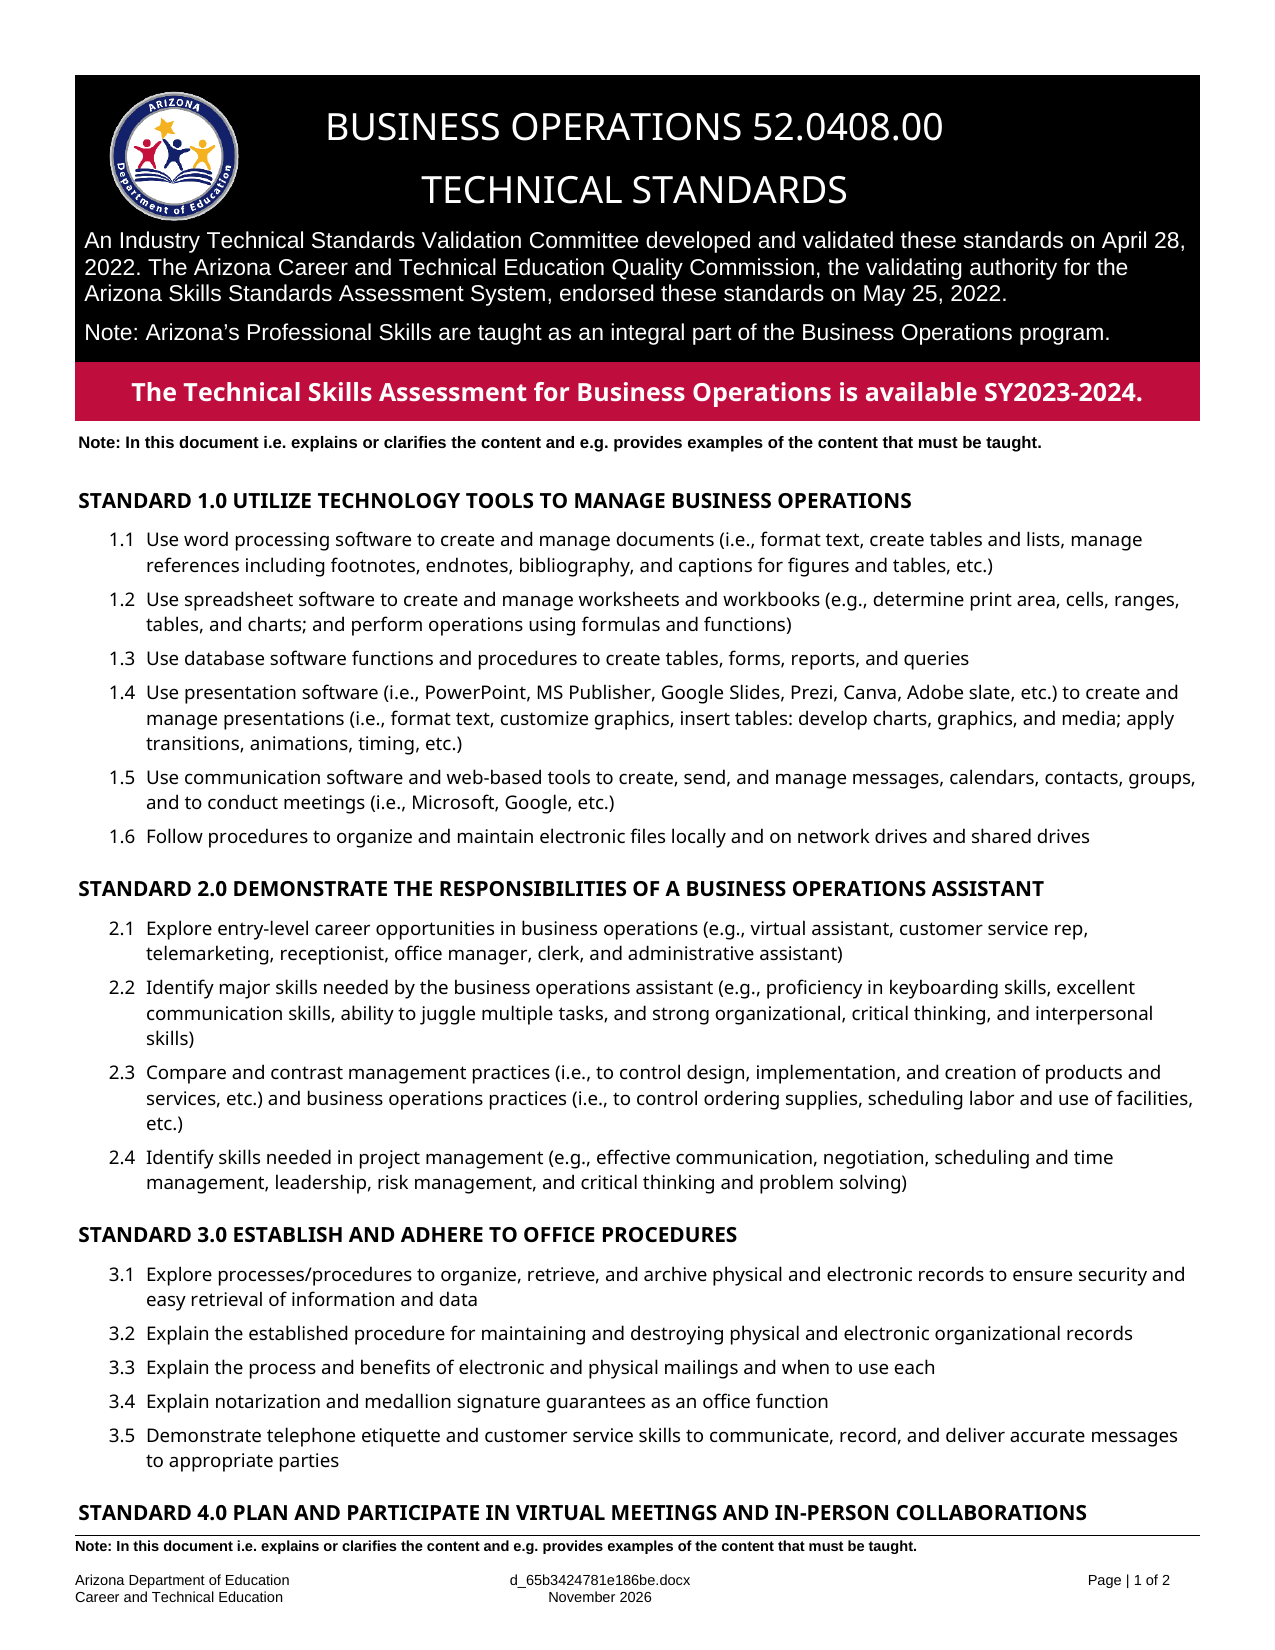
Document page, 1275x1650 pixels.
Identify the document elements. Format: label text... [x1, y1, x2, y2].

table_cell Explain the established procedure for maintaining and destroying physical and electronic organizational records [138, 1316, 1200, 1350]
table_cell 1.6 [75, 819, 138, 853]
table_cell Explore processes/procedures to organize, retrieve, and archive physical and electronic records to ensure security and easy retrieval of information and data [138, 1257, 1200, 1316]
table_cell 1.2 [75, 582, 138, 641]
table_cell Explore entry-level career opportunities in business operations (e.g., virtual assistant, customer service rep, telemarketing, receptionist, office manager, clerk, and administrative assistant) [138, 911, 1200, 970]
table_cell Identify major skills needed by the business operations assistant (e.g., proficiency in keyboarding skills, excellent communication skills, ability to juggle multiple tasks, and strong organizational, critical thinking, and interpersonal skills) [138, 970, 1200, 1055]
table_cell STANDARD 2.0 DEMONSTRATE THE RESPONSIBILITIES OF A BUSINESS OPERATIONS ASSISTANT [75, 853, 1200, 911]
table_cell 2.4 [75, 1140, 138, 1199]
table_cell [75, 1477, 1200, 1527]
table_cell 1.1 [75, 523, 138, 582]
table_cell [75, 421, 1200, 465]
table_cell STANDARD 3.0 ESTABLISH AND ADHERE TO OFFICE PROCEDURES [75, 1199, 1200, 1257]
table_cell Demonstrate telephone etiquette and customer service skills to communicate, record, and deliver accurate messages to appropriate parties [138, 1418, 1200, 1477]
table_cell 1.3 [75, 641, 138, 675]
table_cell Use spreadsheet software to create and manage worksheets and workbooks (e.g., determine print area, cells, ranges, tables, and charts; and perform operations using formulas and functions) [138, 582, 1200, 641]
table_cell 1.4 [75, 675, 138, 760]
table_cell Explain the process and benefits of electronic and physical mailings and when to use each [138, 1350, 1200, 1384]
table_cell The Technical Skills Assessment for Business Operations is available SY2023-2024. [75, 362, 1200, 421]
table_cell 3.5 [75, 1418, 138, 1477]
table_cell Explain notarization and medallion signature guarantees as an office function [138, 1384, 1200, 1418]
picture [105, 87, 243, 225]
table_cell 2.2 [75, 970, 138, 1055]
table_cell 3.2 [75, 1316, 138, 1350]
table_cell STANDARD 1.0 UTILIZE TECHNOLOGY TOOLS TO MANAGE BUSINESS OPERATIONS [75, 465, 1200, 522]
table_header BUSINESS OPERATIONS 52.0408.00 TECHNICAL STANDARDS An Industry Technical Standards Validation Committee developed and validated these standards on April 28, 2022. The Arizona Career and Technical Education Quality Commission, the validating authority for the Arizona Skills Standards Assessment System, endorsed these standards on May 25, 2022. Note: Arizona’s Professional Skills are taught as an integral part of the Business Operations program. [75, 75, 1200, 362]
table_cell Follow procedures to organize and maintain electronic files locally and on network drives and shared drives [138, 819, 1200, 853]
table_cell Identify skills needed in project management (e.g., effective communication, negotiation, scheduling and time management, leadership, risk management, and critical thinking and problem solving) [138, 1140, 1200, 1199]
table_cell Use word processing software to create and manage documents (i.e., format text, create tables and lists, manage references including footnotes, endnotes, bibliography, and captions for figures and tables, etc.) [138, 523, 1200, 582]
table_cell 3.4 [75, 1384, 138, 1418]
table_cell Use database software functions and procedures to create tables, forms, reports, and queries [138, 641, 1200, 675]
table_cell 3.3 [75, 1350, 138, 1384]
table_cell Compare and contrast management practices (i.e., to control design, implementation, and creation of products and services, etc.) and business operations practices (i.e., to control ordering supplies, scheduling labor and use of facilities, etc.) [138, 1055, 1200, 1140]
table_cell 1.5 [75, 760, 138, 819]
table_cell 2.3 [75, 1055, 138, 1140]
table_cell 2.1 [75, 911, 138, 970]
table_cell Use presentation software (i.e., PowerPoint, MS Publisher, Google Slides, Prezi, Canva, Adobe slate, etc.) to create and manage presentations (i.e., format text, customize graphics, insert tables: develop charts, graphics, and media; apply transitions, animations, timing, etc.) [138, 675, 1200, 760]
table_cell Use communication software and web-based tools to create, send, and manage messages, calendars, contacts, groups, and to conduct meetings (i.e., Microsoft, Google, etc.) [138, 760, 1200, 819]
table_cell 3.1 [75, 1257, 138, 1316]
